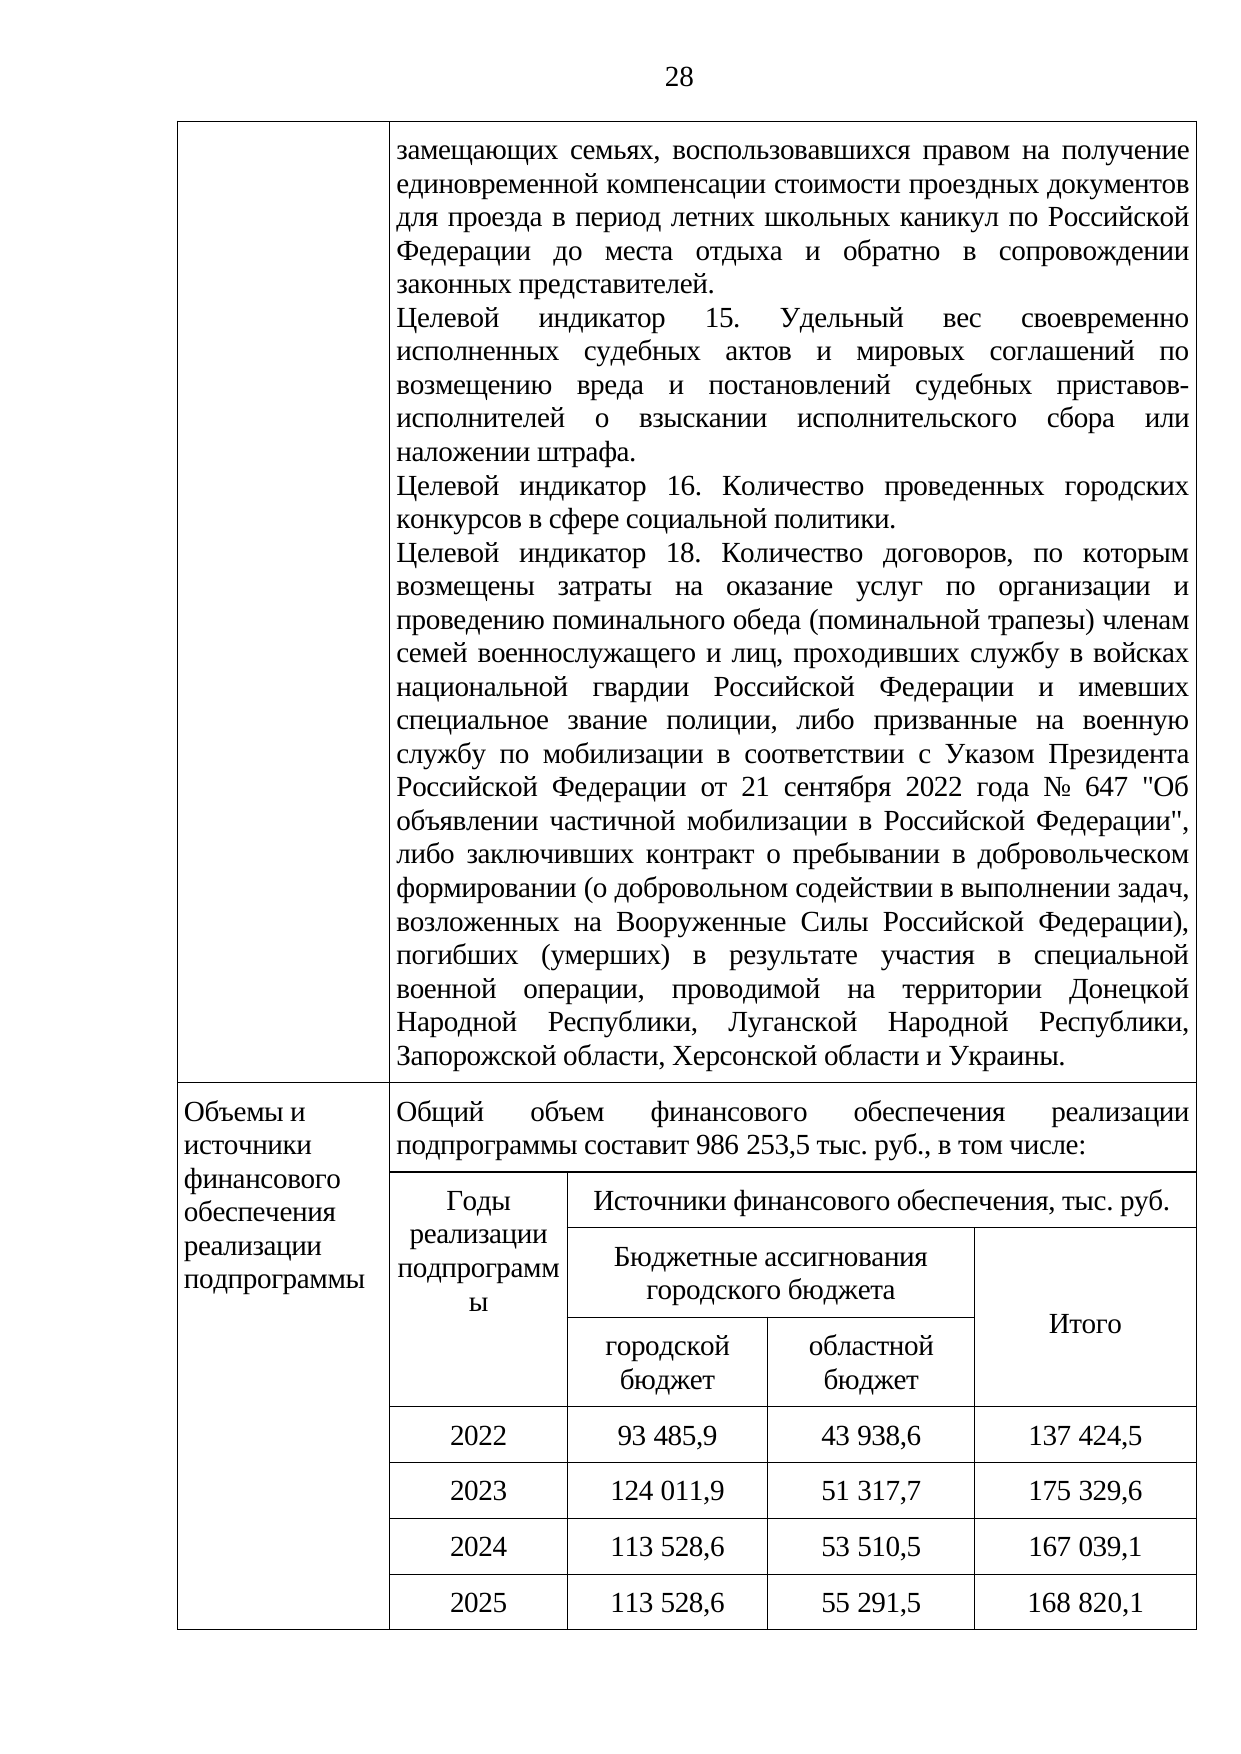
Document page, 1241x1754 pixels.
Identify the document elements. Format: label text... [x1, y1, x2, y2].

table_cell 2024 [390, 1519, 567, 1573]
table_cell 137 424,5 [975, 1407, 1196, 1462]
table_cell Общий объем финансового обеспечения реализации подпрограммы составит 986 253,5 тыс. руб., в том числе: [390, 1083, 1196, 1171]
table_cell Бюджетные ассигнования городского бюджета [568, 1228, 974, 1317]
table_cell городской бюджет [568, 1318, 767, 1406]
table_cell 51 317,7 [768, 1463, 974, 1518]
table_cell Объемы и источники финансового обеспечения реализации подпрограммы [178, 1083, 389, 1629]
table_cell 113 528,6 [568, 1575, 767, 1629]
table_cell Источники финансового обеспечения, тыс. руб. [568, 1173, 1196, 1227]
table_cell 175 329,6 [975, 1463, 1196, 1518]
table_cell 93 485,9 [568, 1407, 767, 1462]
table_cell 168 820,1 [975, 1575, 1196, 1629]
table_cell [178, 122, 389, 1082]
table_cell Итого [975, 1228, 1196, 1406]
table_cell 2023 [390, 1463, 567, 1518]
table_cell 2025 [390, 1575, 567, 1629]
table_cell 2022 [390, 1407, 567, 1462]
table_cell 124 011,9 [568, 1463, 767, 1518]
table_cell областной бюджет [768, 1318, 974, 1406]
table_cell 55 291,5 [768, 1575, 974, 1629]
table_cell 53 510,5 [768, 1519, 974, 1573]
table_cell Годы реализации подпрограммы [390, 1173, 567, 1406]
table_cell 43 938,6 [768, 1407, 974, 1462]
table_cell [390, 122, 1196, 1082]
table_cell 167 039,1 [975, 1519, 1196, 1573]
table_cell 113 528,6 [568, 1519, 767, 1573]
